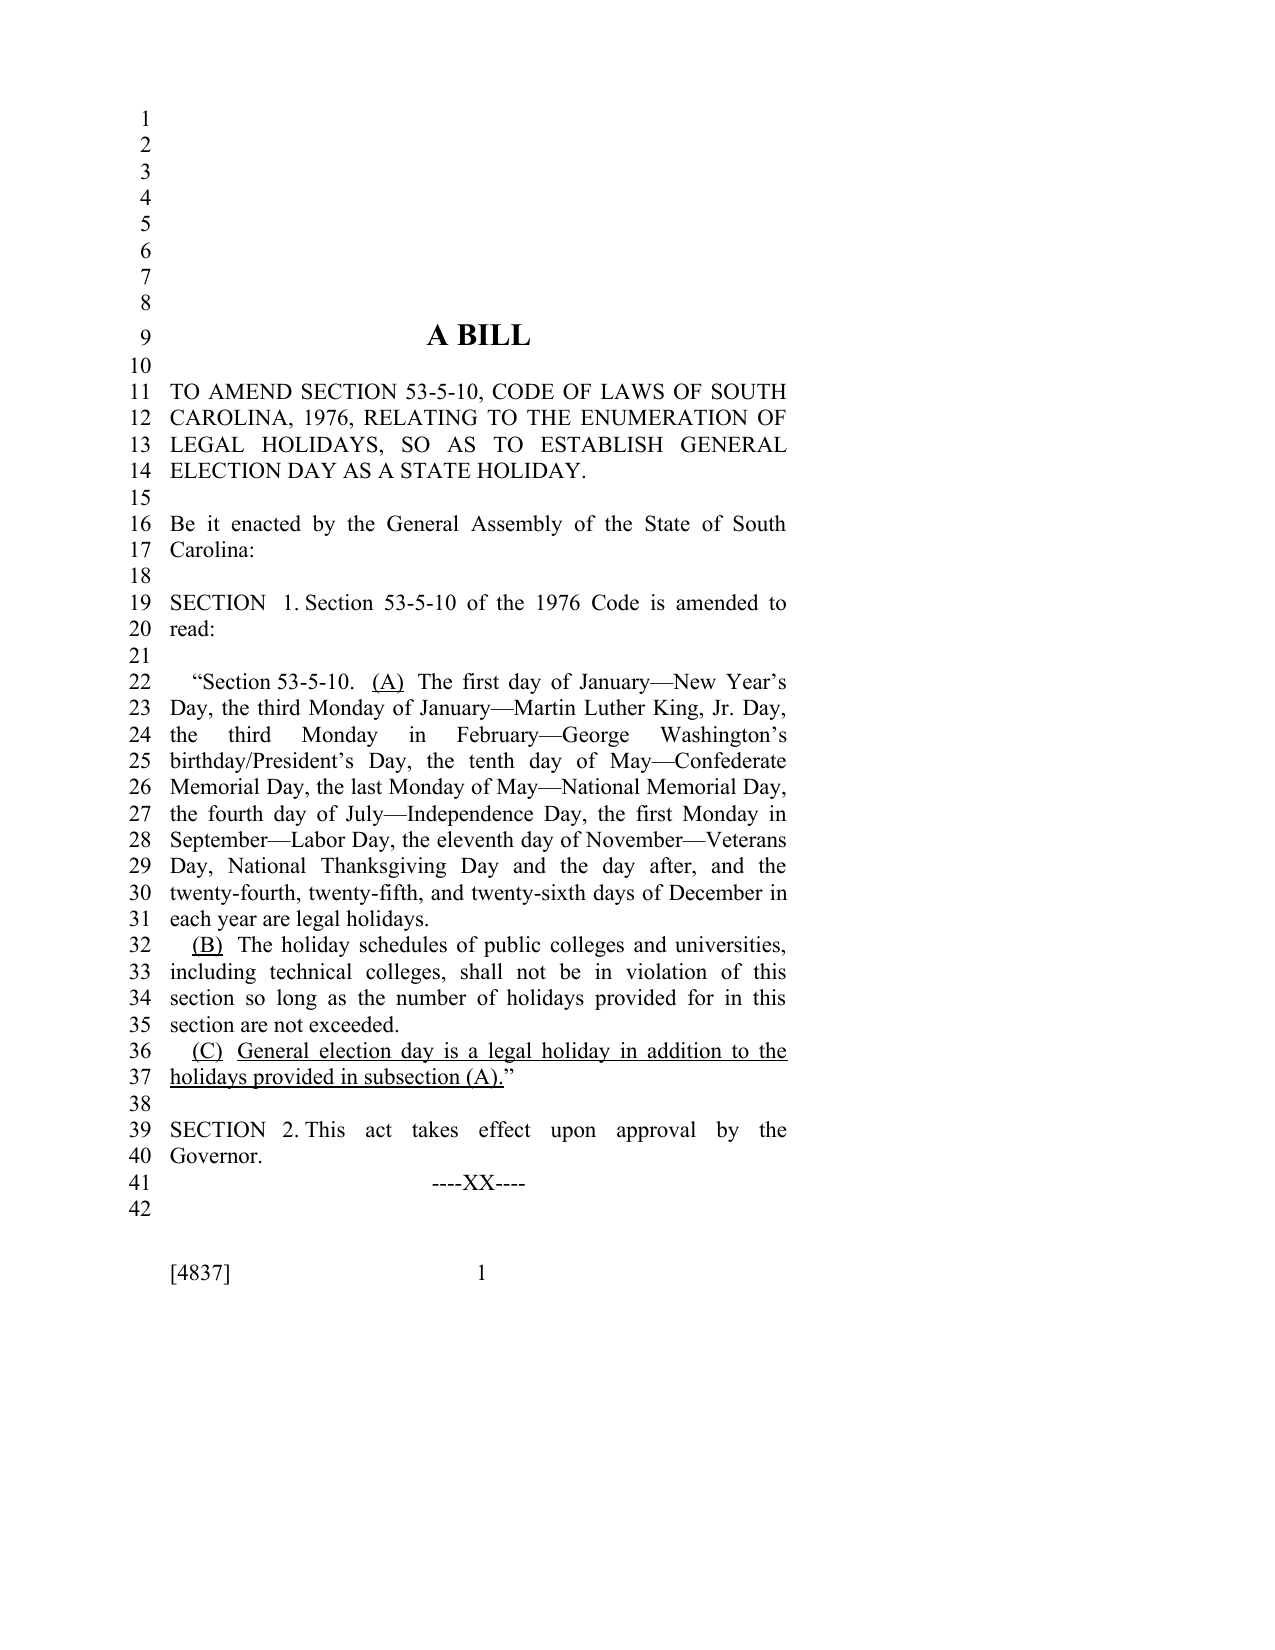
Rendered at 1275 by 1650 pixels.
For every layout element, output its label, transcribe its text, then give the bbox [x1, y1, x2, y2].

text SECTION 1. Section 53-5-10 of the 1976 Code is amended to read: [169, 589, 787, 642]
text “Section 53-5-10. (A) The first day of January—New Year’s Day, the third Monday of January—Martin Luther King, Jr. Day, the third Monday in February—George Washington’s birthday/President’s Day, the tenth day of May—Confederate Memorial Day, the last Monday of May—National Memorial Day, the fourth day of July—Independence Day, the first Monday in September—Labor Day, the eleventh day of November—Veterans Day, National Thanksgiving Day and the day after, and the twenty-fourth, twenty-fifth, and twenty-sixth days of December in each year are legal holidays. [169, 668, 787, 932]
text (C) General election day is a legal holiday in addition to the holidays provided in subsection (A).” [169, 1037, 787, 1090]
text Be it enacted by the General Assembly of the State of South Carolina: [169, 510, 787, 563]
text (B) The holiday schedules of public colleges and universities, including technical colleges, shall not be in violation of this section so long as the number of holidays provided for in this section are not exceeded. [169, 932, 787, 1037]
text A BILL [169, 316, 787, 352]
text SECTION 2. This act takes effect upon approval by the Governor. [169, 1116, 787, 1169]
text TO AMEND SECTION 53-5-10, CODE OF LAWS OF SOUTH CAROLINA, 1976, RELATING TO THE ENUMERATION OF LEGAL HOLIDAYS, SO AS TO ESTABLISH GENERAL ELECTION DAY AS A STATE HOLIDAY. [169, 378, 787, 483]
text ----XX---- [169, 1169, 787, 1195]
